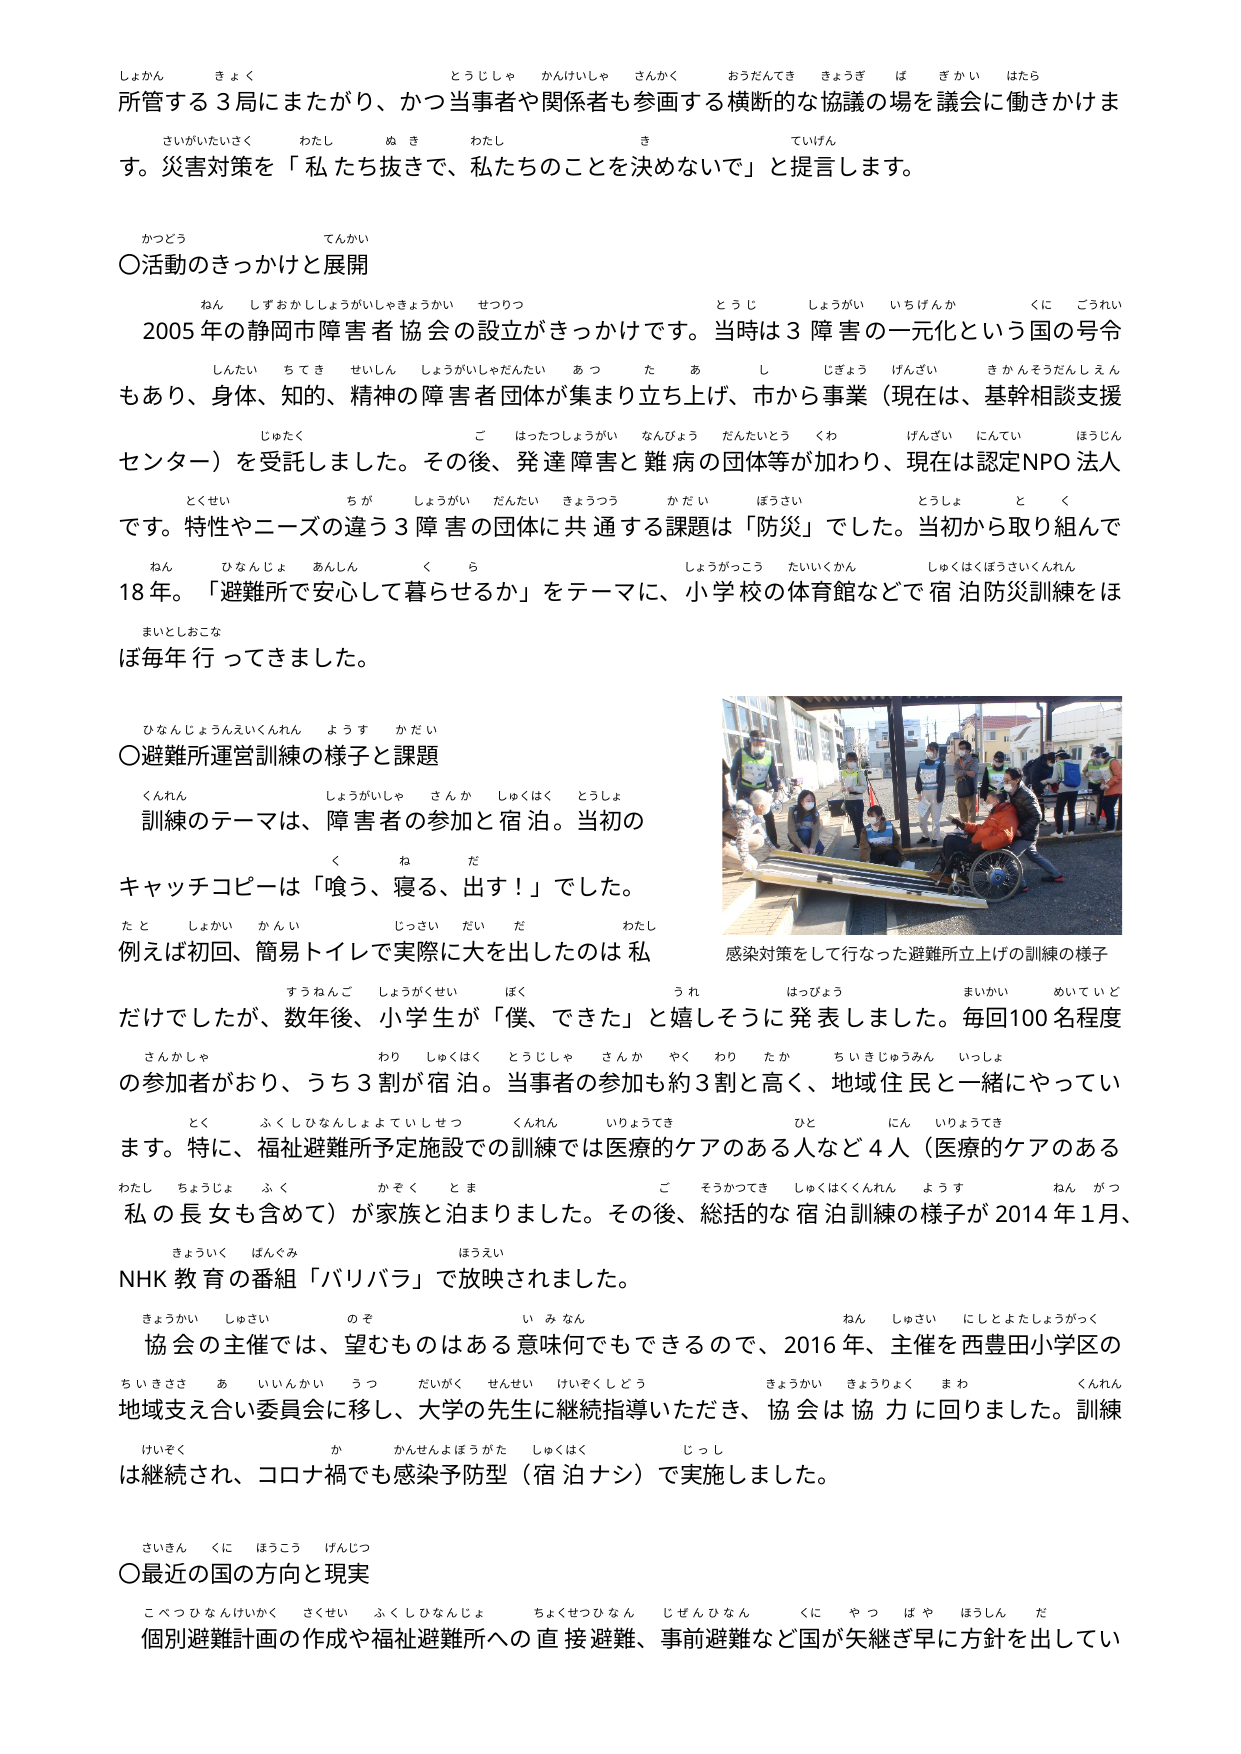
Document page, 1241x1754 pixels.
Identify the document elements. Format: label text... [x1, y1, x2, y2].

text 〇のきっかけと [118, 223, 1122, 288]
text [118, 59, 1122, 190]
text のテーマは、のと。の キャッチコピーは「、、！」でした。 、トイレでにをのは 感染対策をして行なった避難所立上げの訓練の様子 だけでしたが、、が「、できた」とにしました。100のがおり、うち３が。のもと、とにやっています。に、でのではケアのあるなど4（ケアのあるのも）がと。、なのが2014、NHKの「バリバラ」でされました。 [118, 779, 1122, 1302]
text 〇ののと [118, 1531, 1122, 1597]
text 〇のと [118, 713, 722, 779]
text のでは、ものはあるでもできるので、2016、をのえに、のにいただき、はに。はされ、コロナでも（ナシ）でしました。 [118, 1302, 1122, 1498]
text 2005ののがきっかけです。は３のというのもあり、、、のがげ、から（は、センター）をしました。、とのがわり、はNPOです。やニーズの３のにするは「」でした。から18。「でしてか」をテーマに、のなどでをほぼってきました。 [118, 288, 1122, 681]
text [118, 1597, 1122, 1662]
picture [722, 696, 1123, 935]
